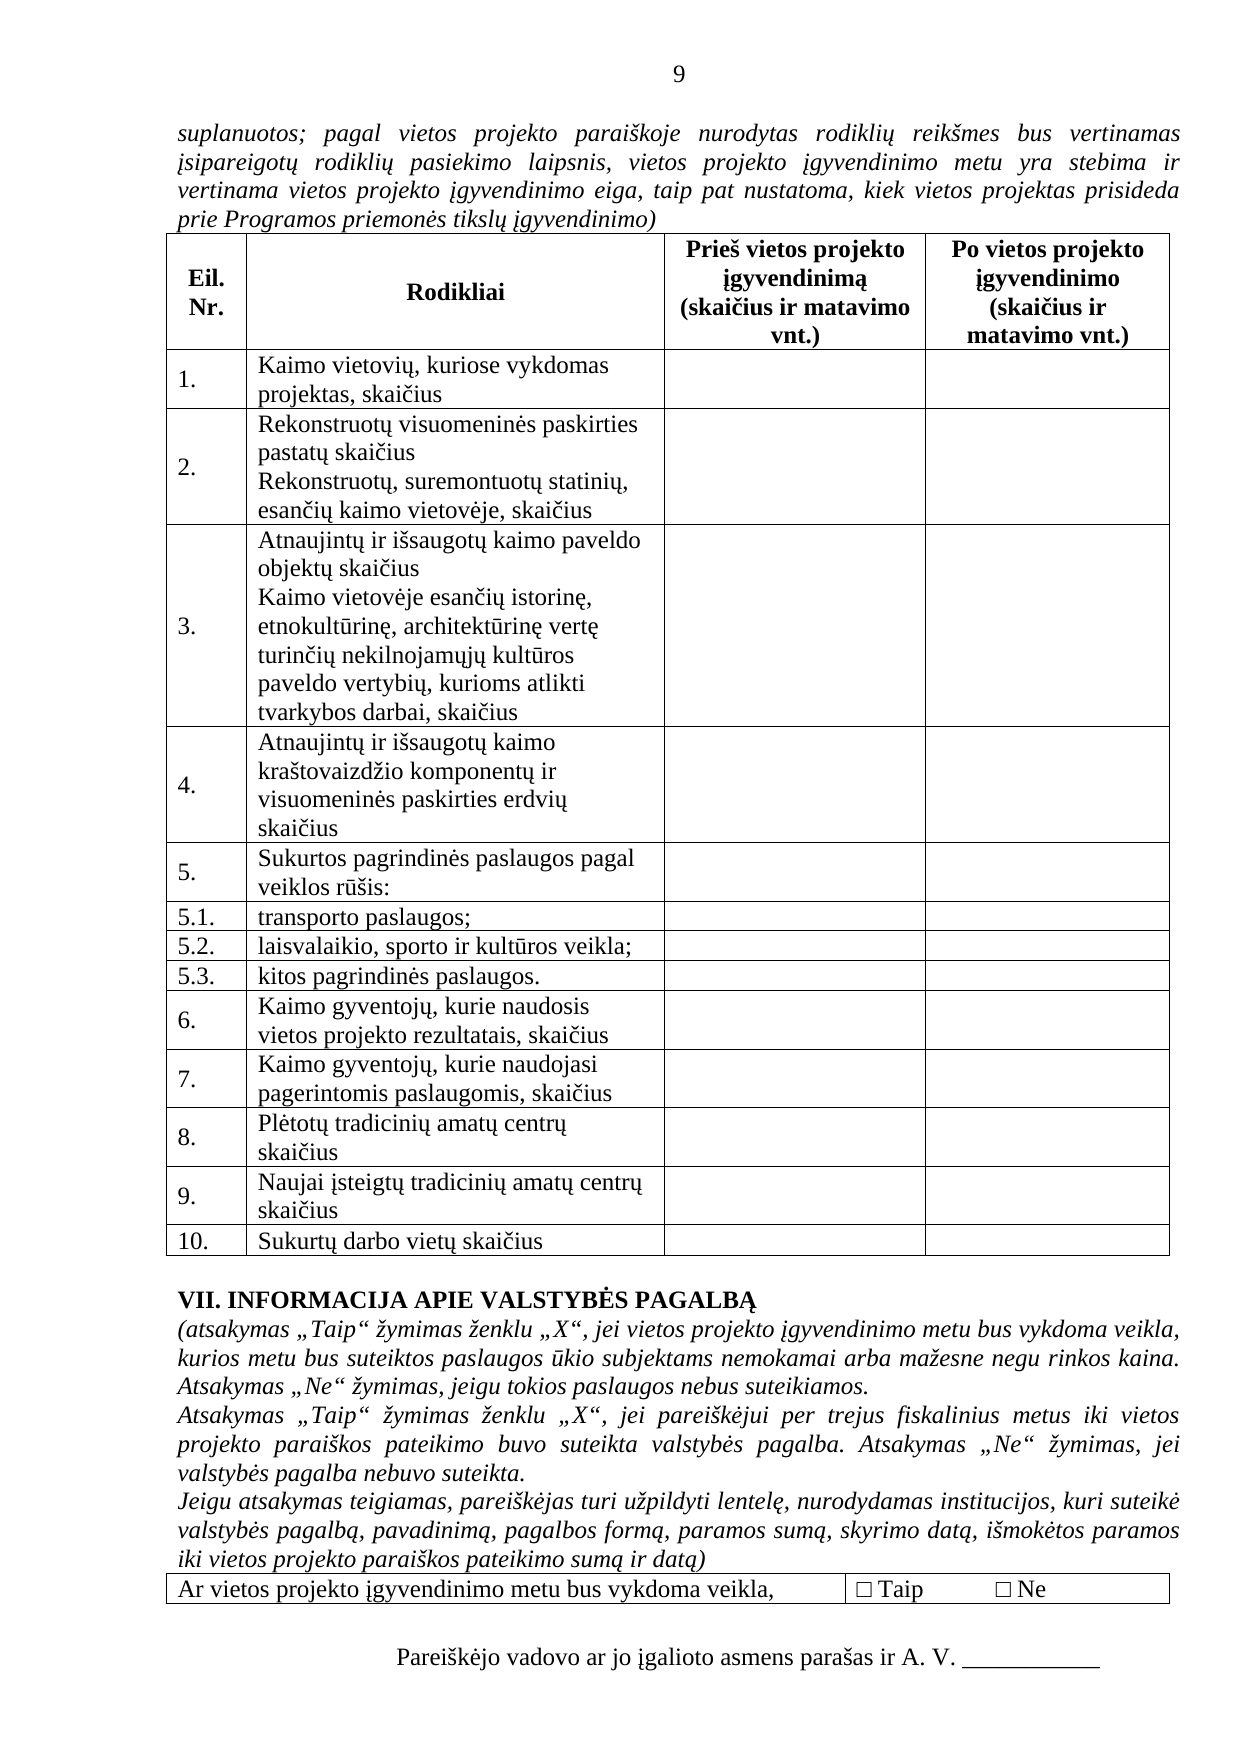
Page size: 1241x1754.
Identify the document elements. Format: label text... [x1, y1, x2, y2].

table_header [167, 1574, 845, 1602]
text Jeigu atsakymas teigiamas, pareiškėjas turi užpildyti lentelę, nurodydamas institucijos, kuri suteikė valstybės pagalbą, pavadinimą, pagalbos formą, paramos sumą, skyrimo datą, išmokėtos paramos iki vietos projekto paraiškos pateikimo sumą ir datą) [177, 1486, 1181, 1573]
table_cell [665, 1108, 925, 1166]
table_cell [665, 843, 925, 901]
table_cell [926, 727, 1169, 842]
table_cell 2. [167, 409, 246, 524]
table_cell [665, 1167, 925, 1224]
table_cell [926, 843, 1169, 901]
table_cell [665, 350, 925, 408]
table_cell [926, 350, 1169, 408]
table_cell [926, 1167, 1169, 1224]
table_cell [926, 961, 1169, 990]
table_cell Atnaujintų ir išsaugotų kaimo kraštovaizdžio komponentų ir visuomeninės paskirties erdvių skaičius [247, 727, 664, 842]
table_cell 5. [167, 843, 246, 901]
table_cell Naujai įsteigtų tradicinių amatų centrų skaičius [247, 1167, 664, 1224]
table_cell [665, 525, 925, 726]
table_cell 9. [167, 1167, 246, 1224]
text Atsakymas „Taip“ žymimas ženklu „X“, jei pareiškėjui per trejus fiskalinius metus iki vietos projekto paraiškos pateikimo buvo suteikta valstybės pagalba. Atsakymas „Ne“ žymimas, jei valstybės pagalba nebuvo suteikta. [177, 1400, 1181, 1486]
table_cell Kaimo gyventojų, kurie naudojasi pagerintomis paslaugomis, skaičius [247, 1050, 664, 1107]
table_cell [665, 409, 925, 524]
table_header Prieš vietos projekto įgyvendinimą (skaičius ir matavimo vnt.) [665, 234, 925, 349]
table_cell 6. [167, 991, 246, 1048]
table_cell 3. [167, 525, 246, 726]
table_header Eil. Nr. [167, 234, 246, 349]
table_cell [926, 1108, 1169, 1166]
table_cell 8. [167, 1108, 246, 1166]
table_cell Sukurtos pagrindinės paslaugos pagal veiklos rūšis: [247, 843, 664, 901]
table_cell 1. [167, 350, 246, 408]
table_cell kitos pagrindinės paslaugos. [247, 961, 664, 990]
table_cell Rekonstruotų visuomeninės paskirties pastatų skaičius Rekonstruotų, suremontuotų statinių, esančių kaimo vietovėje, skaičius [247, 409, 664, 524]
table_cell 5.1. [167, 902, 246, 930]
table_cell Plėtotų tradicinių amatų centrų skaičius [247, 1108, 664, 1166]
table_cell [665, 931, 925, 960]
text VII. INFORMACIJA APIE VALSTYBĖS PAGALBĄ [177, 1285, 1181, 1314]
table_cell 7. [167, 1050, 246, 1107]
table_cell [926, 409, 1169, 524]
table_cell [926, 902, 1169, 930]
table_cell [926, 991, 1169, 1048]
table_cell transporto paslaugos; [247, 902, 664, 930]
table_cell [926, 1225, 1169, 1255]
table_cell 5.3. [167, 961, 246, 990]
table_cell [926, 931, 1169, 960]
table_cell laisvalaikio, sporto ir kultūros veikla; [247, 931, 664, 960]
table_cell Kaimo vietovių, kuriose vykdomas projektas, skaičius [247, 350, 664, 408]
text (atsakymas „Taip“ žymimas ženklu „X“, jei vietos projekto įgyvendinimo metu bus vykdoma veikla, kurios metu bus suteiktos paslaugos ūkio subjektams nemokamai arba mažesne negu rinkos kaina. Atsakymas „Ne“ žymimas, jeigu tokios paslaugos nebus suteikiamos. [177, 1314, 1181, 1400]
table_cell [665, 1225, 925, 1255]
table_cell Atnaujintų ir išsaugotų kaimo paveldo objektų skaičius Kaimo vietovėje esančių istorinę, etnokultūrinę, architektūrinę vertę turinčių nekilnojamųjų kultūros paveldo vertybių, kurioms atlikti tvarkybos darbai, skaičius [247, 525, 664, 726]
table_header □ Taip [846, 1574, 961, 1602]
table_header Po vietos projekto įgyvendinimo (skaičius ir matavimo vnt.) [926, 234, 1169, 349]
table_cell [665, 991, 925, 1048]
table_cell [665, 1050, 925, 1107]
table_cell [665, 961, 925, 990]
table_cell 10. [167, 1225, 246, 1255]
table_cell [926, 1050, 1169, 1107]
table_header □ Ne [961, 1574, 1169, 1602]
table_cell 5.2. [167, 931, 246, 960]
table_cell [926, 525, 1169, 726]
table_cell Sukurtų darbo vietų skaičius [247, 1225, 664, 1255]
table_cell [665, 902, 925, 930]
table_cell [665, 727, 925, 842]
table_cell Kaimo gyventojų, kurie naudosis vietos projekto rezultatais, skaičius [247, 991, 664, 1048]
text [177, 118, 1181, 233]
table_cell 4. [167, 727, 246, 842]
table_header Rodikliai [247, 234, 664, 349]
